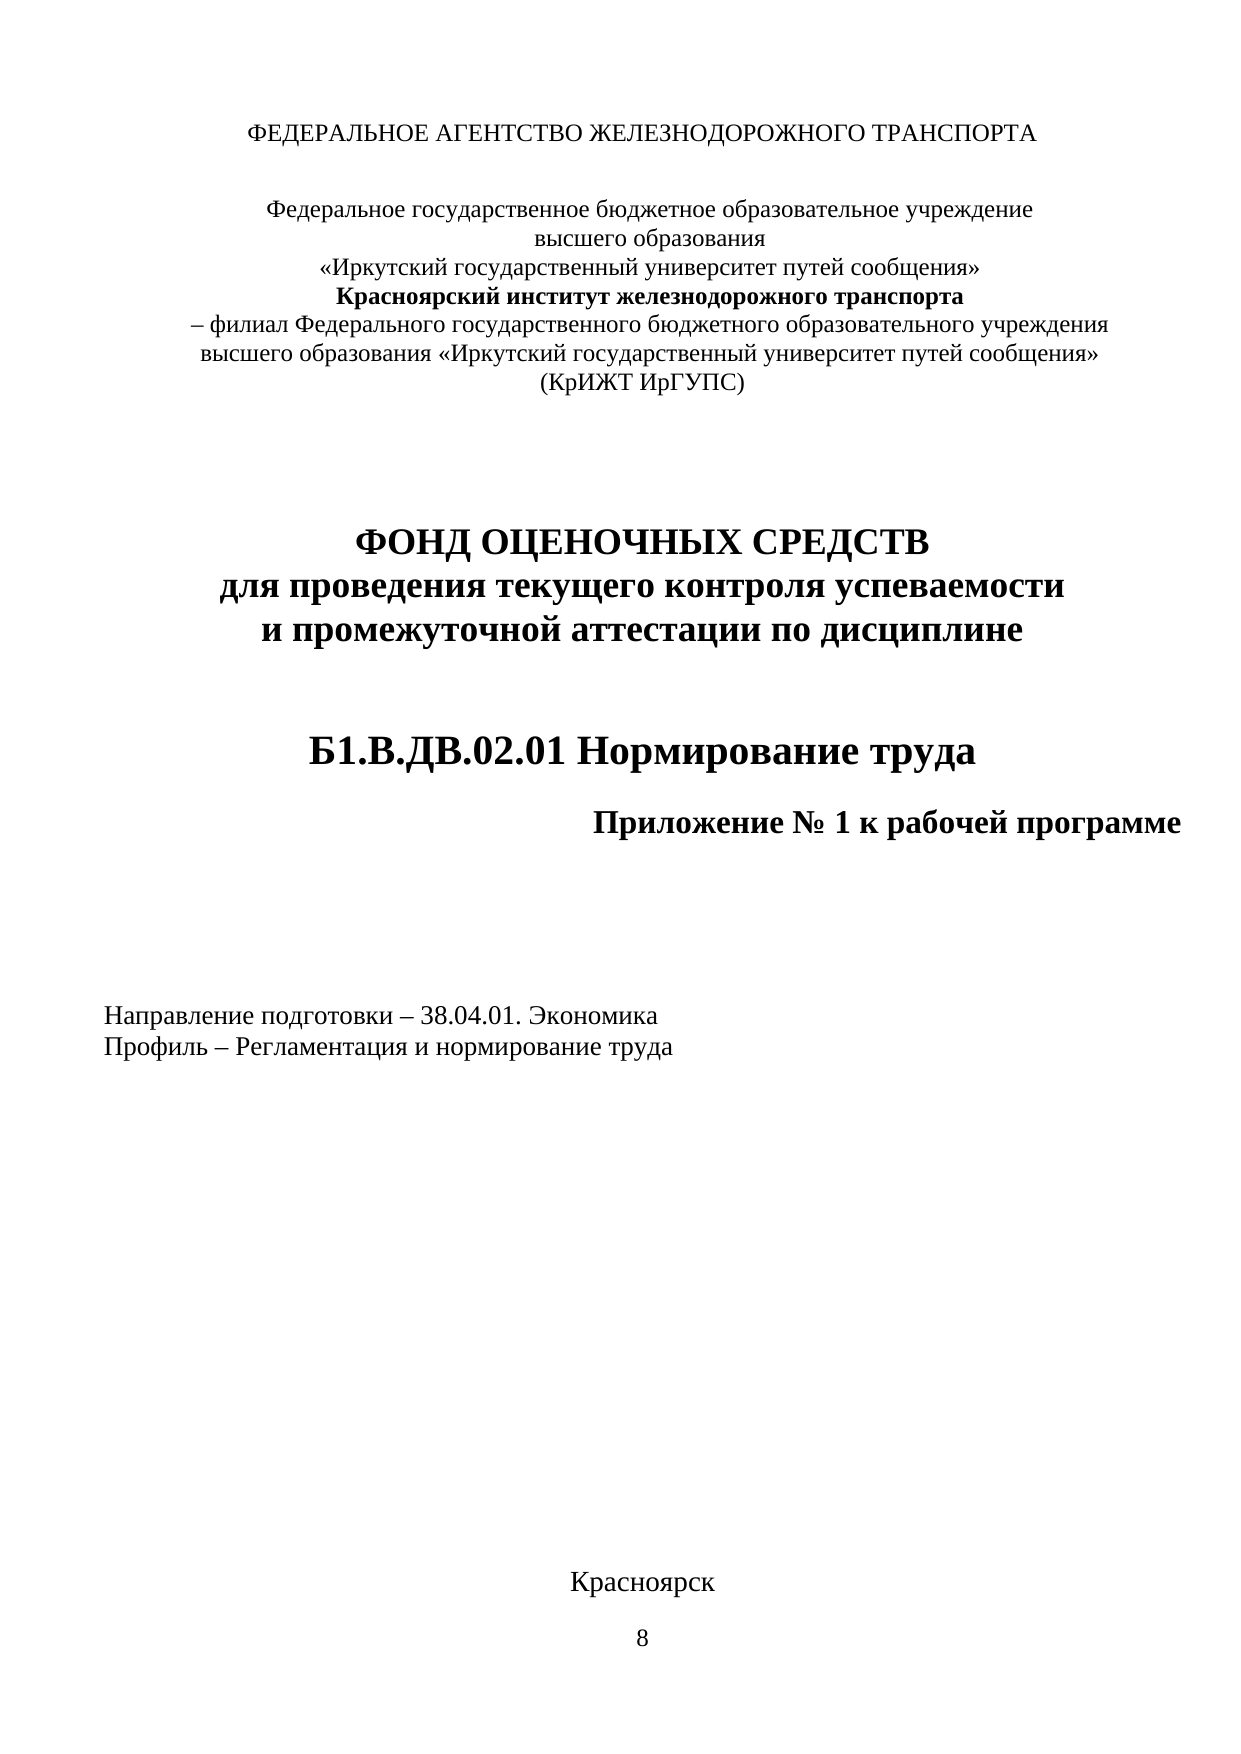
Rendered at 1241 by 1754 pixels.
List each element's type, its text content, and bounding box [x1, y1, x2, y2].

text ФЕДЕРАЛЬНОЕ АГЕНТСТВО ЖЕЛЕЗНОДОРОЖНОГО ТРАНСПОРТА [103, 118, 1181, 147]
text высшего образования [103, 223, 1196, 252]
text и промежуточной аттестации по дисциплине [103, 606, 1181, 649]
text ФОНД ОЦЕНОЧНЫХ СРЕДСТВ [103, 520, 1181, 563]
text Приложение № 1 к рабочей программе [103, 802, 1181, 841]
text Красноярский институт железнодорожного транспорта [103, 281, 1196, 309]
text «Иркутский государственный университет путей сообщения» [103, 252, 1196, 281]
text – филиал Федерального государственного бюджетного образовательного учреждения [103, 309, 1196, 338]
text для проведения текущего контроля успеваемости [103, 563, 1181, 606]
text высшего образования «Иркутский государственный университет путей сообщения» [103, 338, 1196, 367]
text Красноярск [103, 1564, 1181, 1598]
text Профиль – Регламентация и нормирование труда [103, 1030, 1181, 1061]
text Б1.В.ДВ.02.01 Нормирование труда [103, 726, 1181, 774]
text Направление подготовки – 38.04.01. Экономика [103, 999, 1181, 1030]
text Федеральное государственное бюджетное образовательное учреждение [103, 194, 1196, 223]
text (КрИЖТ ИрГУПС) [103, 367, 1181, 396]
